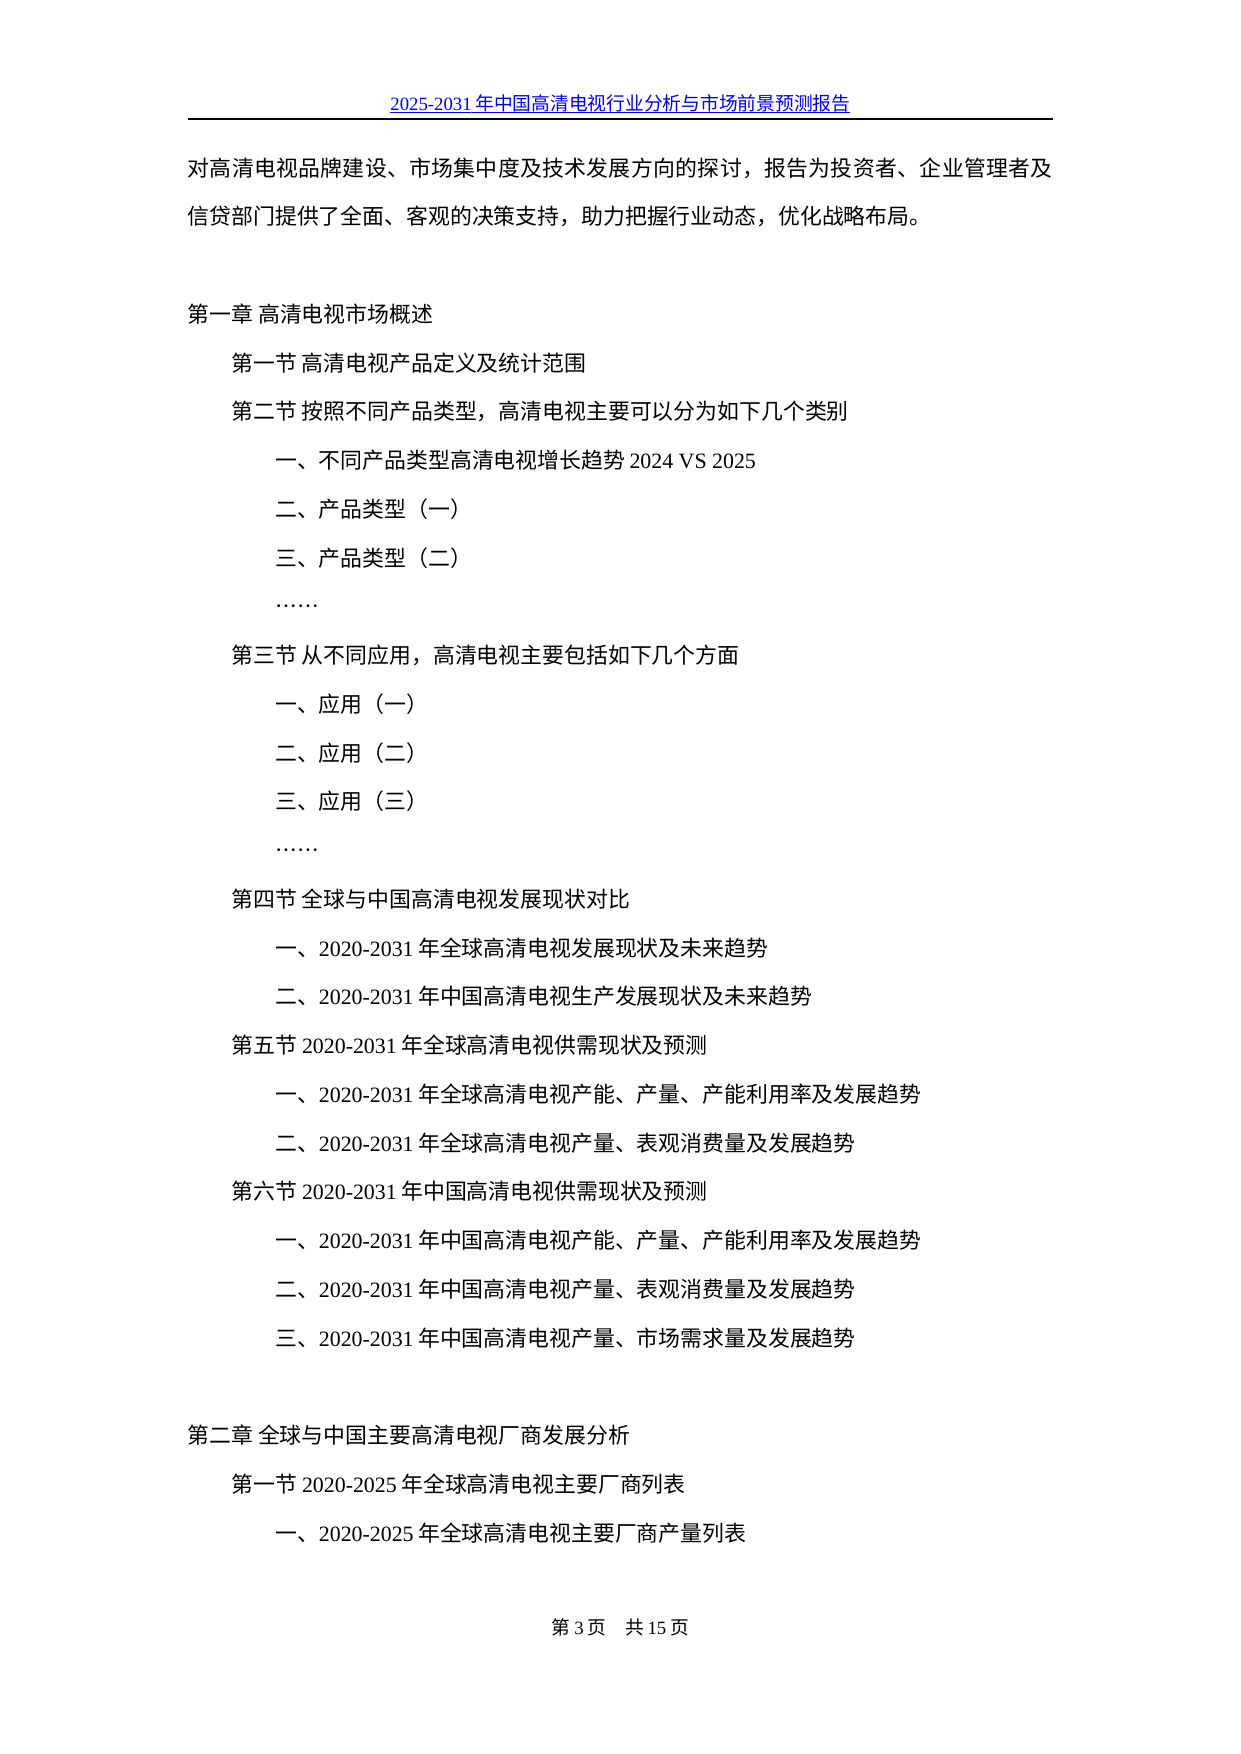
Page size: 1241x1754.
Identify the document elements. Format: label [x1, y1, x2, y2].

text [187, 150, 1053, 1548]
